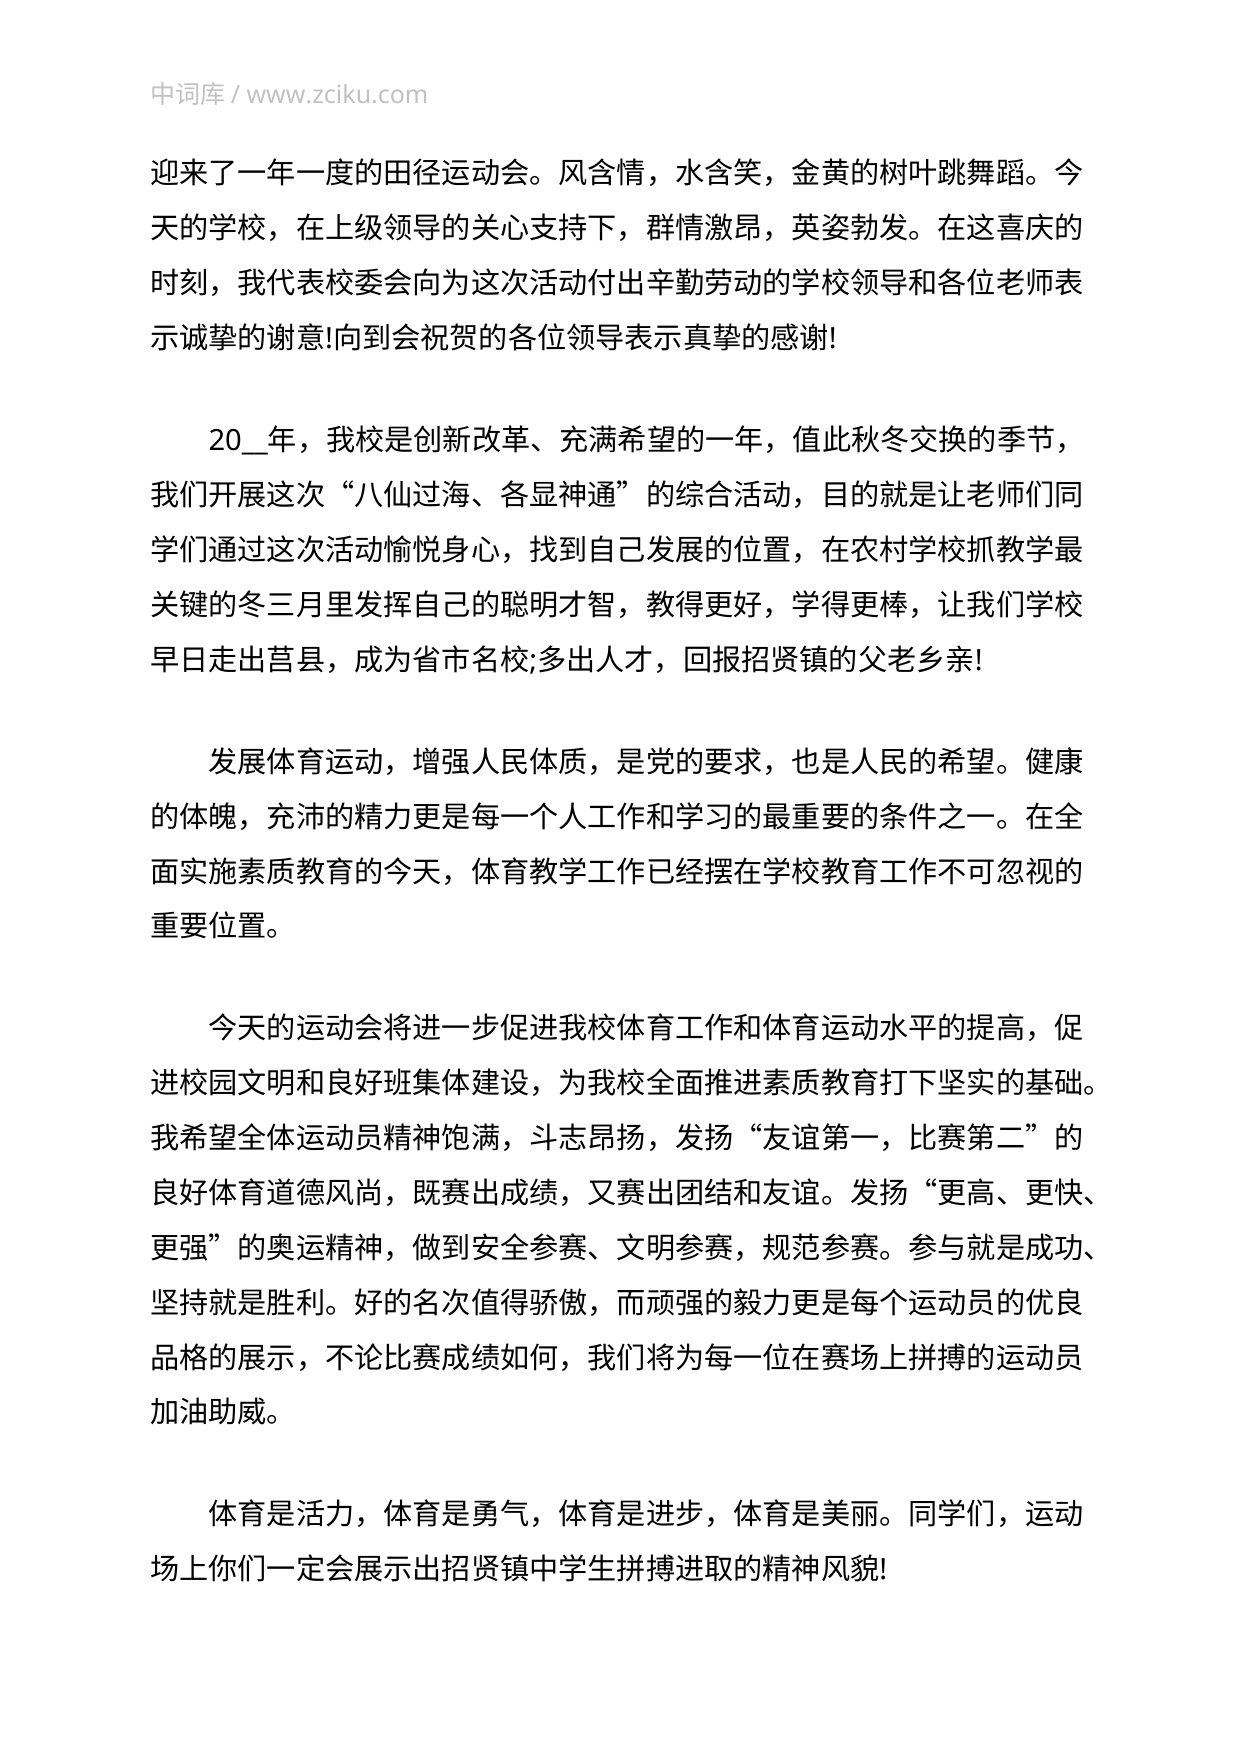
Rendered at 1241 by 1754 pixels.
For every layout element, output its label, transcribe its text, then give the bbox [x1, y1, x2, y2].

text 体育是活力，体育是勇气，体育是进步，体育是美丽。同学们，运动场上你们一定会展示出招贤镇中学生拼搏进取的精神风貌! [150, 1491, 1090, 1588]
text 20__年，我校是创新改革、充满希望的一年，值此秋冬交换的季节，我们开展这次“八仙过海、各显神通”的综合活动，目的就是让老师们同学们通过这次活动愉悦身心，找到自己发展的位置，在农村学校抓教学最关键的冬三月里发挥自己的聪明才智，教得更好，学得更棒，让我们学校早日走出莒县，成为省市名校;多出人才，回报招贤镇的父老乡亲! [150, 417, 1090, 679]
text 发展体育运动，增强人民体质，是党的要求，也是人民的希望。健康的体魄，充沛的精力更是每一个人工作和学习的最重要的条件之一。在全面实施素质教育的今天，体育教学工作已经摆在学校教育工作不可忽视的重要位置。 [150, 738, 1090, 945]
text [150, 150, 1090, 357]
text 今天的运动会将进一步促进我校体育工作和体育运动水平的提高，促进校园文明和良好班集体建设，为我校全面推进素质教育打下坚实的基础。我希望全体运动员精神饱满，斗志昂扬，发扬“友谊第一，比赛第二”的良好体育道德风尚，既赛出成绩，又赛出团结和友谊。发扬“更高、更快、更强”的奥运精神，做到安全参赛、文明参赛，规范参赛。参与就是成功、坚持就是胜利。好的名次值得骄傲，而顽强的毅力更是每个运动员的优良品格的展示，不论比赛成绩如何，我们将为每一位在赛场上拼搏的运动员加油助威。 [150, 1005, 1090, 1431]
